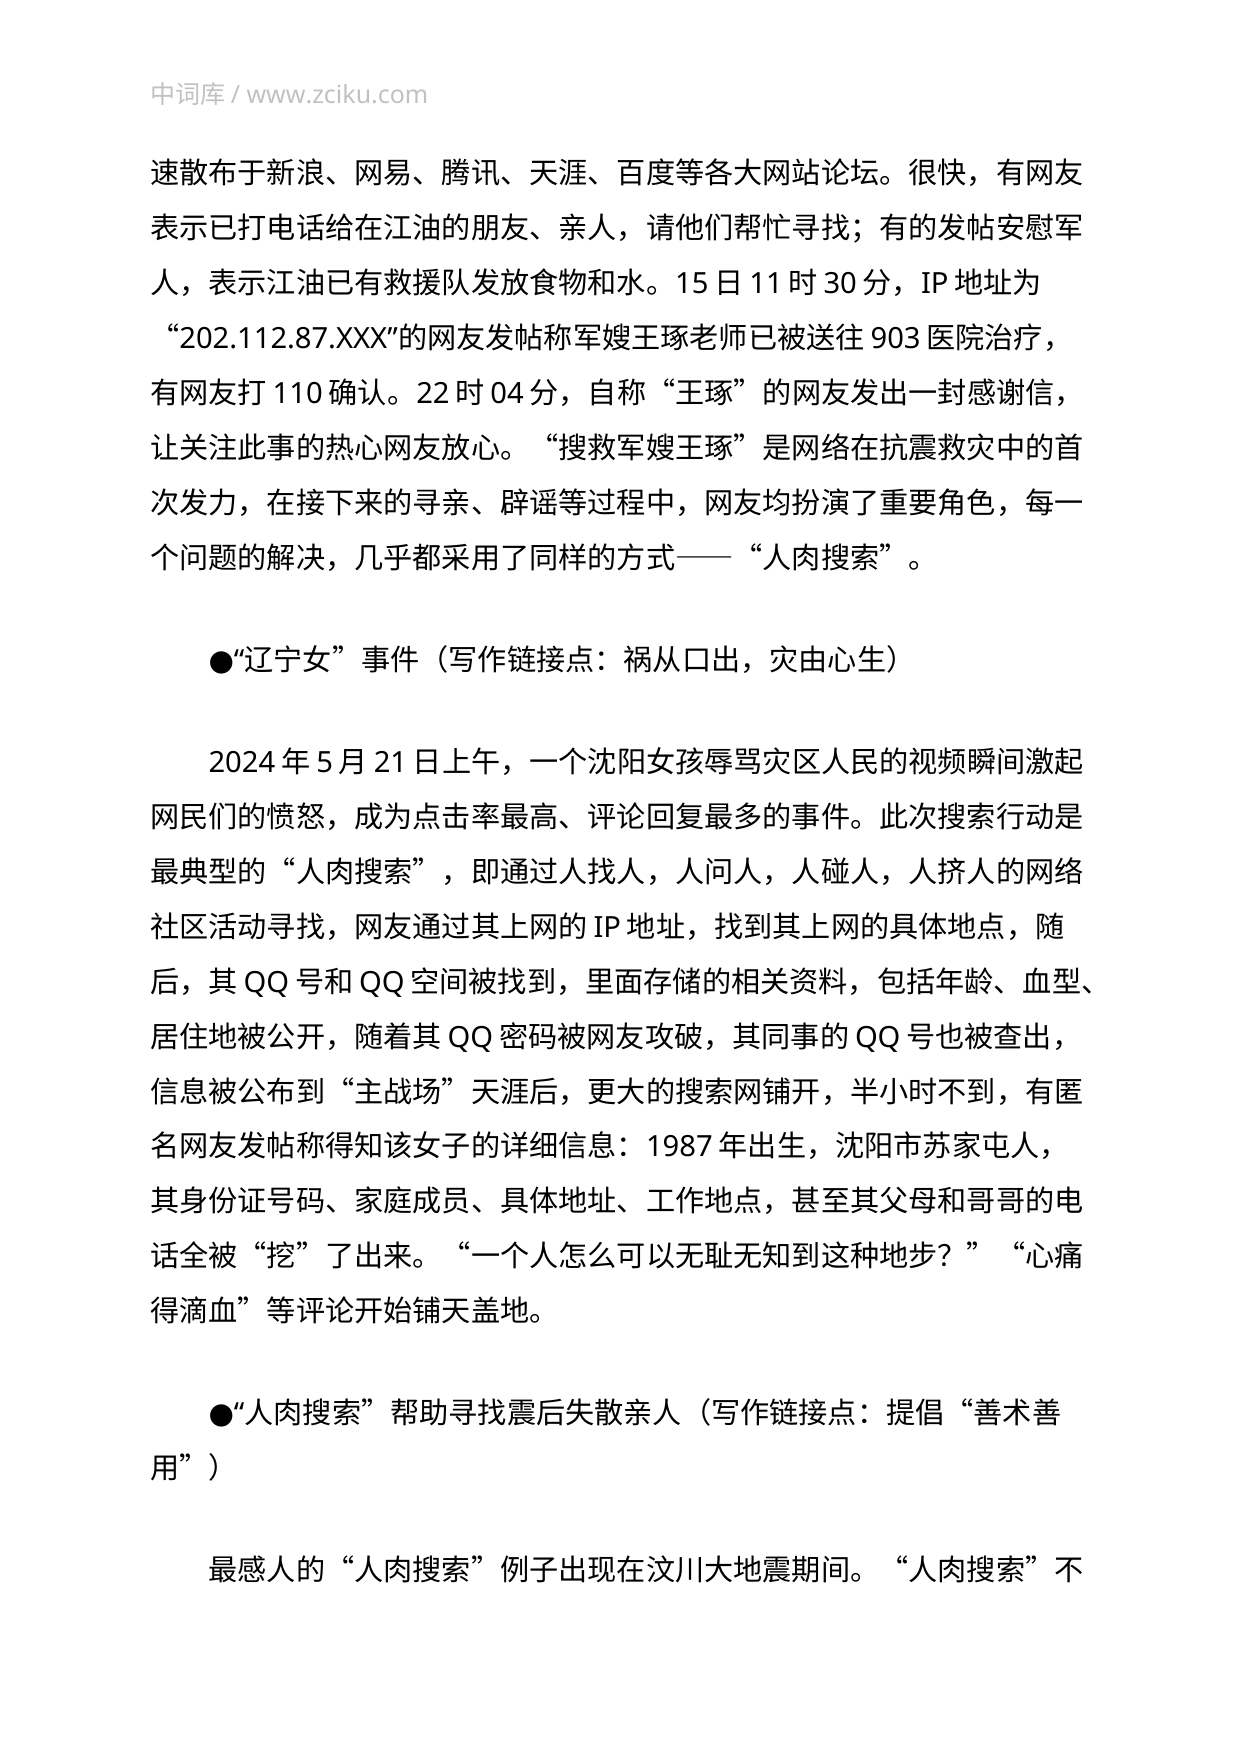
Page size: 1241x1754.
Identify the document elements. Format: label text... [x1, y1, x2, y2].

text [150, 1546, 1090, 1589]
text ●“人肉搜索”帮助寻找震后失散亲人（写作链接点：提倡“善术善用”） [150, 1389, 1090, 1487]
text 2024年5月21日上午，一个沈阳女孩辱骂灾区人民的视频瞬间激起网民们的愤怒，成为点击率最高、评论回复最多的事件。此次搜索行动是最典型的“人肉搜索”，即通过人找人，人问人，人碰人，人挤人的网络社区活动寻找，网友通过其上网的IP地址，找到其上网的具体地点，随后，其QQ号和QQ空间被找到，里面存储的相关资料，包括年龄、血型、居住地被公开，随着其QQ密码被网友攻破，其同事的QQ号也被查出，信息被公布到“主战场”天涯后，更大的搜索网铺开，半小时不到，有匿名网友发帖称得知该女子的详细信息：1987年出生，沈阳市苏家屯人，其身份证号码、家庭成员、具体地址、工作地点，甚至其父母和哥哥的电话全被“挖”了出来。“一个人怎么可以无耻无知到这种地步？”“心痛得滴血”等评论开始铺天盖地。 [150, 738, 1090, 1330]
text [150, 150, 1090, 577]
text ●“辽宁女”事件（写作链接点：祸从口出，灾由心生） [150, 636, 1090, 679]
